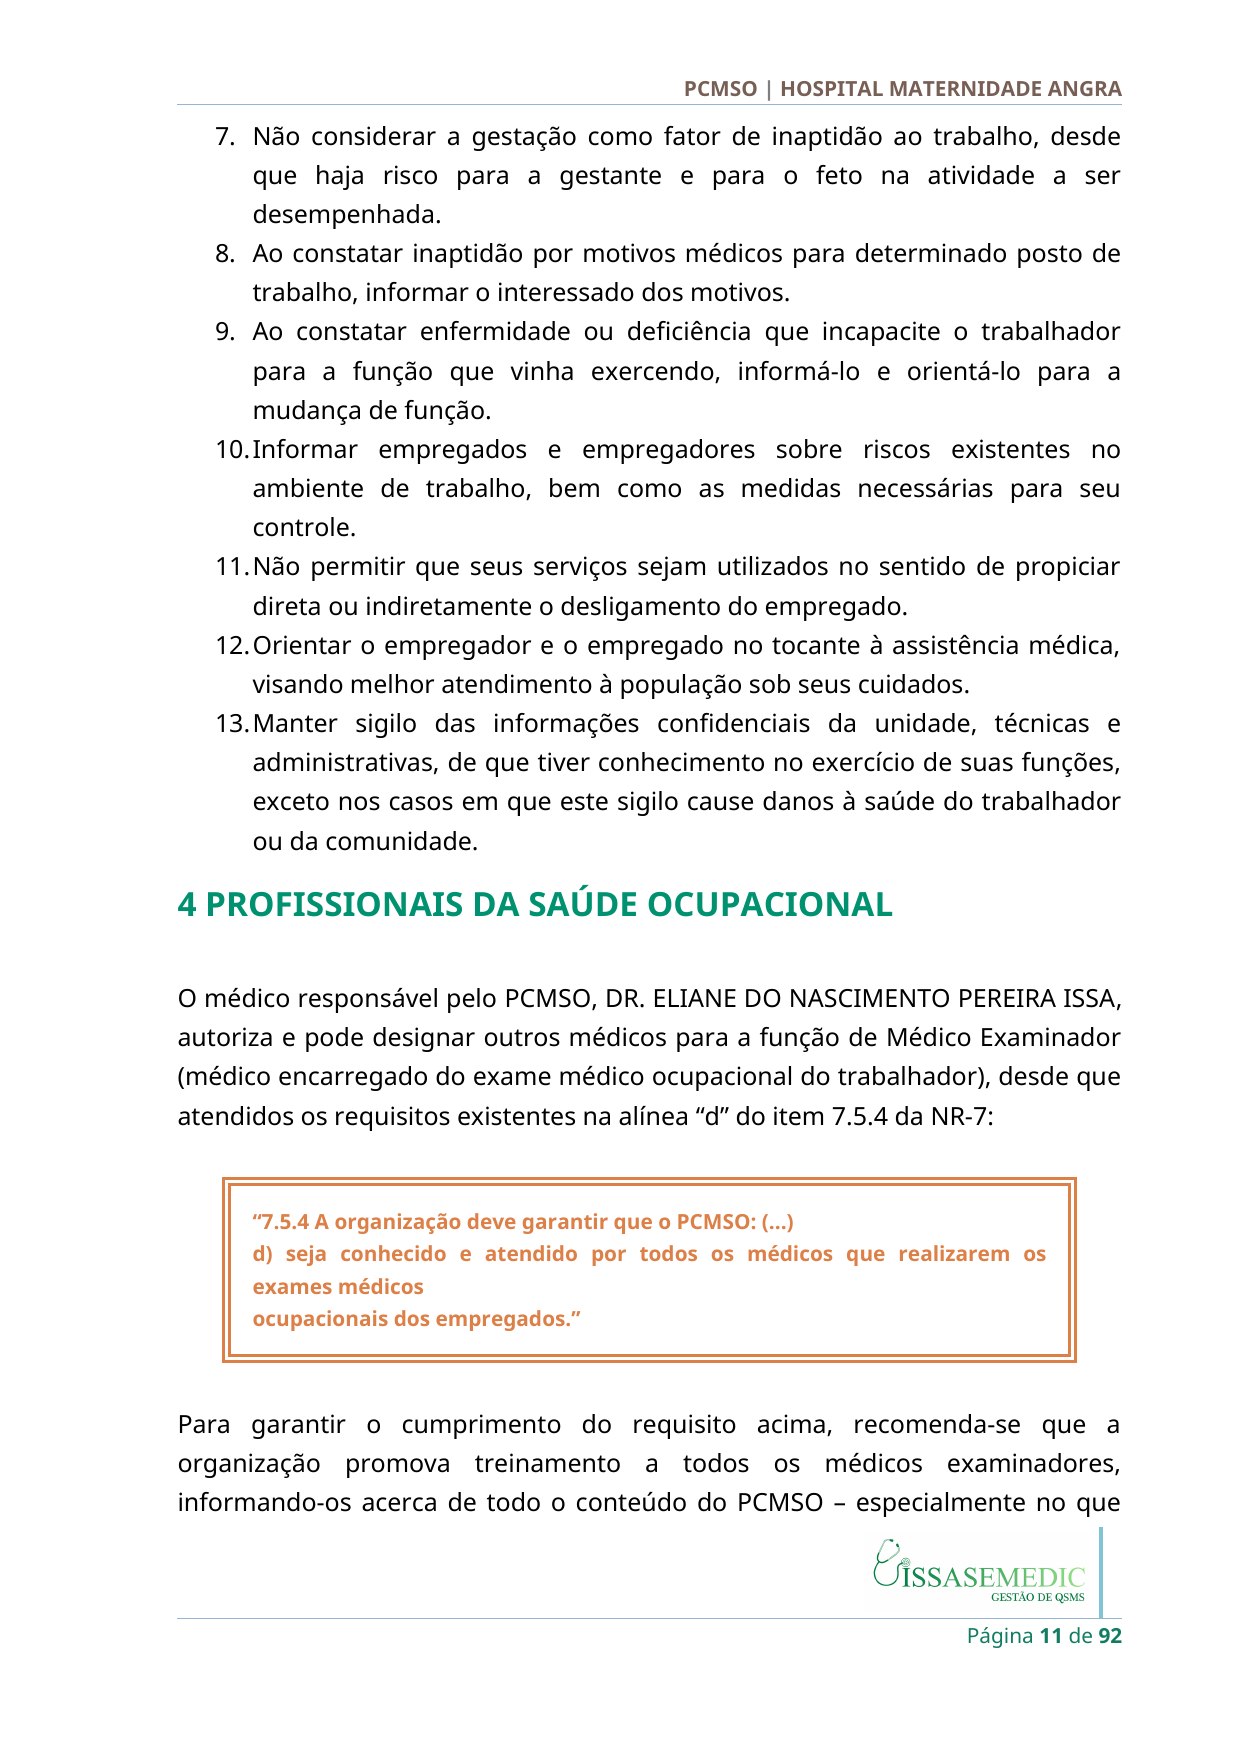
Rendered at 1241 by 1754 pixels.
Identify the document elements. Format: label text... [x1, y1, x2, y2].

list Informar empregados e empregadores sobre riscos existentes no ambiente de trabalho, bem como as medidas necessárias para seu controle. [215, 431, 1122, 544]
text d) seja conhecido e atendido por todos os médicos que realizarem os exames médicos [231, 1209, 1068, 1274]
list Ao constatar inaptidão por motivos médicos para determinado posto de trabalho, informar o interessado dos motivos. [215, 236, 1122, 309]
text O médico responsável pelo , , autoriza e pode designar outros médicos para a função de Médico Examinador (médico encarregado do exame médico ocupacional do trabalhador), desde que atendidos os requisitos existentes na alínea “d” do item 7.5.4 da NR-7: [177, 981, 1122, 1132]
picture [864, 1533, 1090, 1612]
text ocupacionais dos empregados.” [225, 1274, 1074, 1360]
list Orientar o empregador e o empregado no tocante à assistência médica, visando melhor atendimento à população sob seus cuidados. [215, 627, 1122, 701]
subtitle 4 PROFISSIONAIS DA SAÚDE OCUPACIONAL [177, 881, 1122, 926]
list Não considerar a gestação como fator de inaptidão ao trabalho, desde que haja risco para a gestante e para o feto na atividade a ser desempenhada. [215, 118, 1122, 231]
list Não permitir que seus serviços sejam utilizados no sentido de propiciar direta ou indiretamente o desligamento do empregado. [215, 549, 1122, 622]
list Ao constatar enfermidade ou deficiência que incapacite o trabalhador para a função que vinha exercendo, informá-lo e orientá-lo para a mudança de função. [215, 314, 1122, 426]
list Manter sigilo das informações confidenciais da unidade, técnicas e administrativas, de que tiver conhecimento no exercício de suas funções, exceto nos casos em que este sigilo cause danos à saúde do trabalhador ou da comunidade. [215, 706, 1122, 857]
text “7.5.4 A organização deve garantir que o PCMSO: (...) [225, 1180, 1074, 1209]
